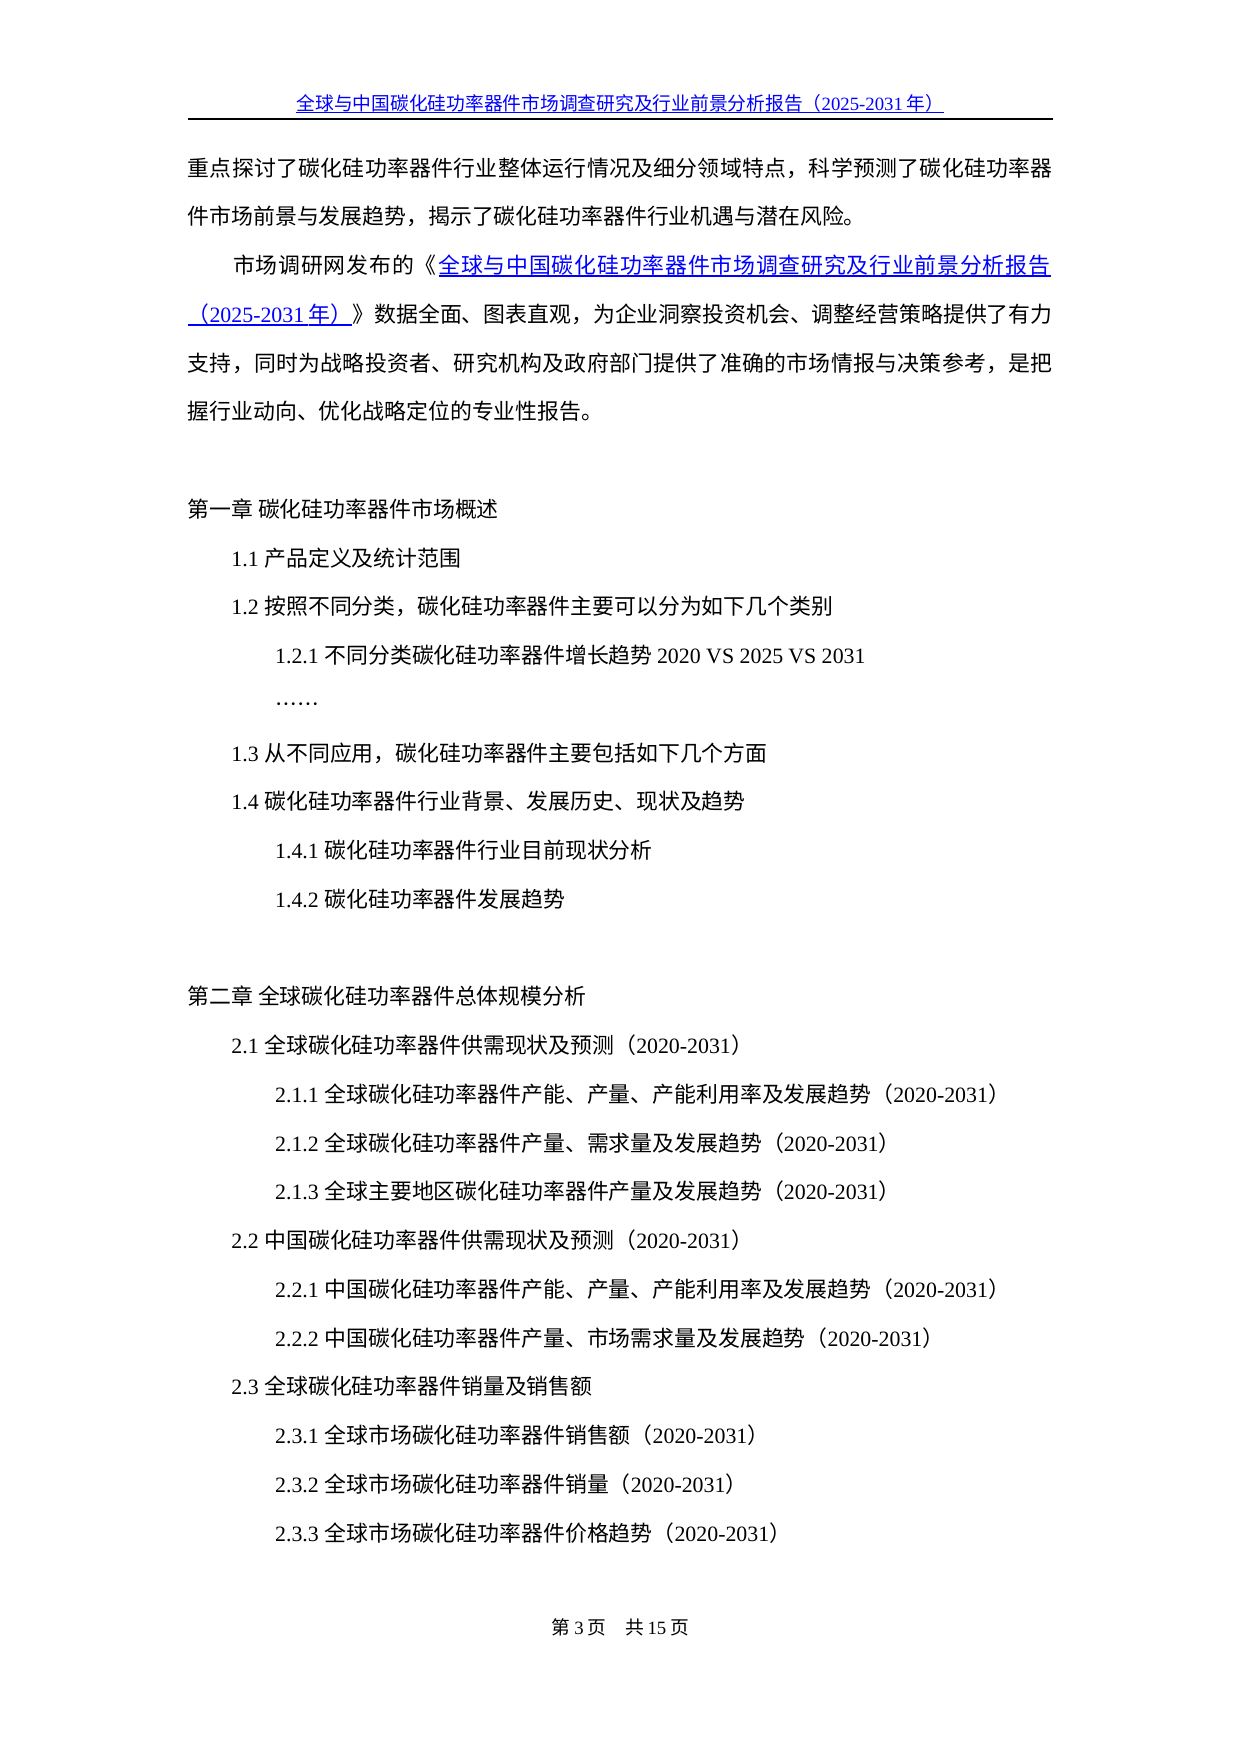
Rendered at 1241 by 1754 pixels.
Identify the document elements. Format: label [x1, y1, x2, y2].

text [187, 150, 1053, 1548]
